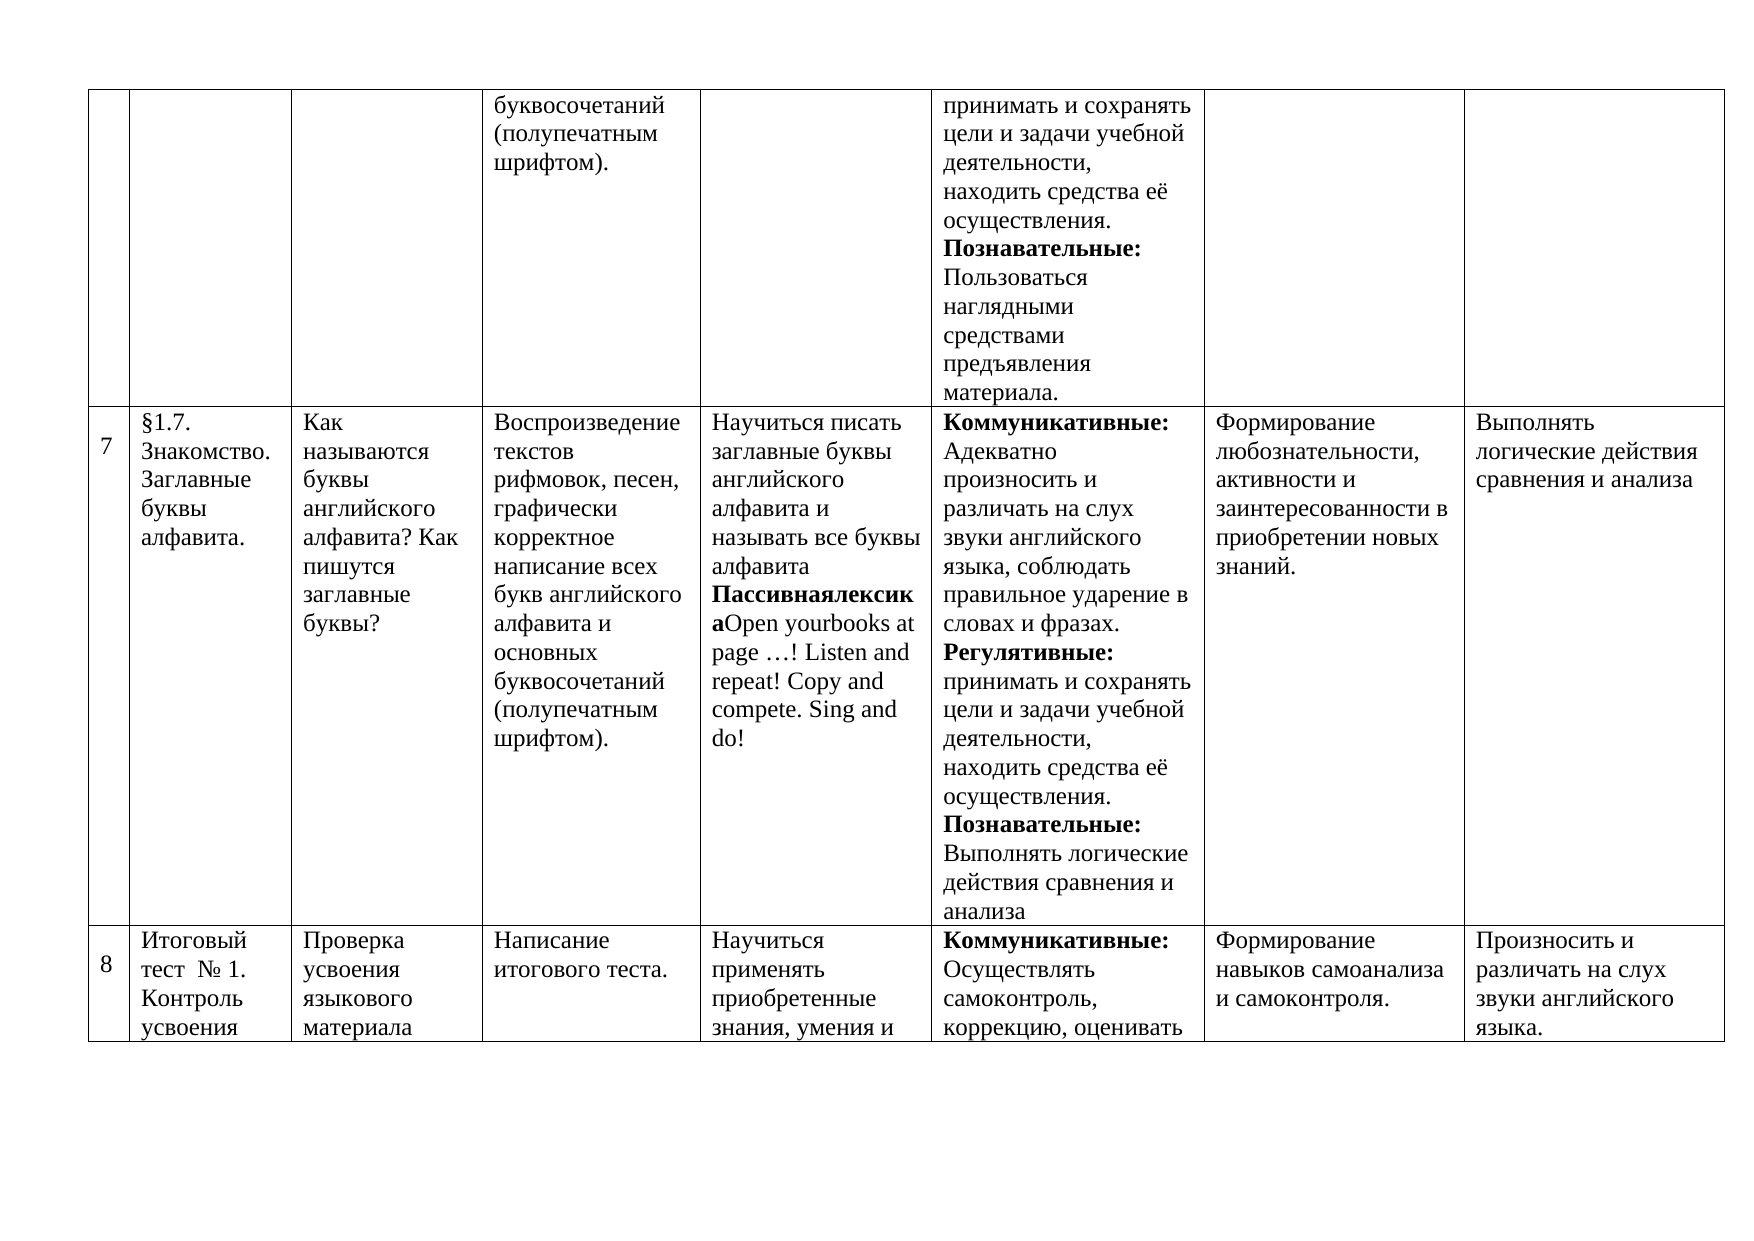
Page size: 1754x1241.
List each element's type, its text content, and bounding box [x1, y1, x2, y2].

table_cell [932, 90, 1204, 406]
table_cell Коммуникативные: Адекватно произносить и различать на слух звуки английского языка, соблюдать правильное ударение в словах и фразах. Регулятивные: принимать и сохранять цели и задачи учебной деятельности, находить средства её осуществления. Познавательные: Выполнять логические действия сравнения и анализа [932, 407, 1204, 924]
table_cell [130, 926, 291, 1041]
table_cell Научиться писать заглавные буквы английского алфавита и называть все буквы алфавита ПассивнаялексикаOpen yourbooks at page …! Listen and repeat! Copy and compete. Sing and do! [701, 407, 931, 924]
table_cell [932, 926, 1204, 1041]
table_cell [1465, 926, 1724, 1041]
table_cell 6 [89, 90, 129, 406]
table_cell 8 [89, 926, 129, 1041]
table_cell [1205, 926, 1464, 1041]
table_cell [701, 90, 931, 406]
table_cell Как называются буквы английского алфавита? Как пишутся заглавные буквы? [292, 407, 482, 924]
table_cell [701, 926, 931, 1041]
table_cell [1465, 90, 1724, 406]
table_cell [292, 926, 482, 1041]
table_cell Выполнять логические действия сравнения и анализа [1465, 407, 1724, 924]
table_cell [483, 90, 700, 406]
table_cell Формирование любознательности, активности и заинтересованности в приобретении новых знаний. [1205, 407, 1464, 924]
table_cell §1.7. Знакомство. Заглавные буквы алфавита. [130, 407, 291, 924]
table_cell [292, 90, 482, 406]
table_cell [483, 926, 700, 1041]
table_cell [130, 90, 291, 406]
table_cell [1205, 90, 1464, 406]
table_cell 7 [89, 407, 129, 924]
